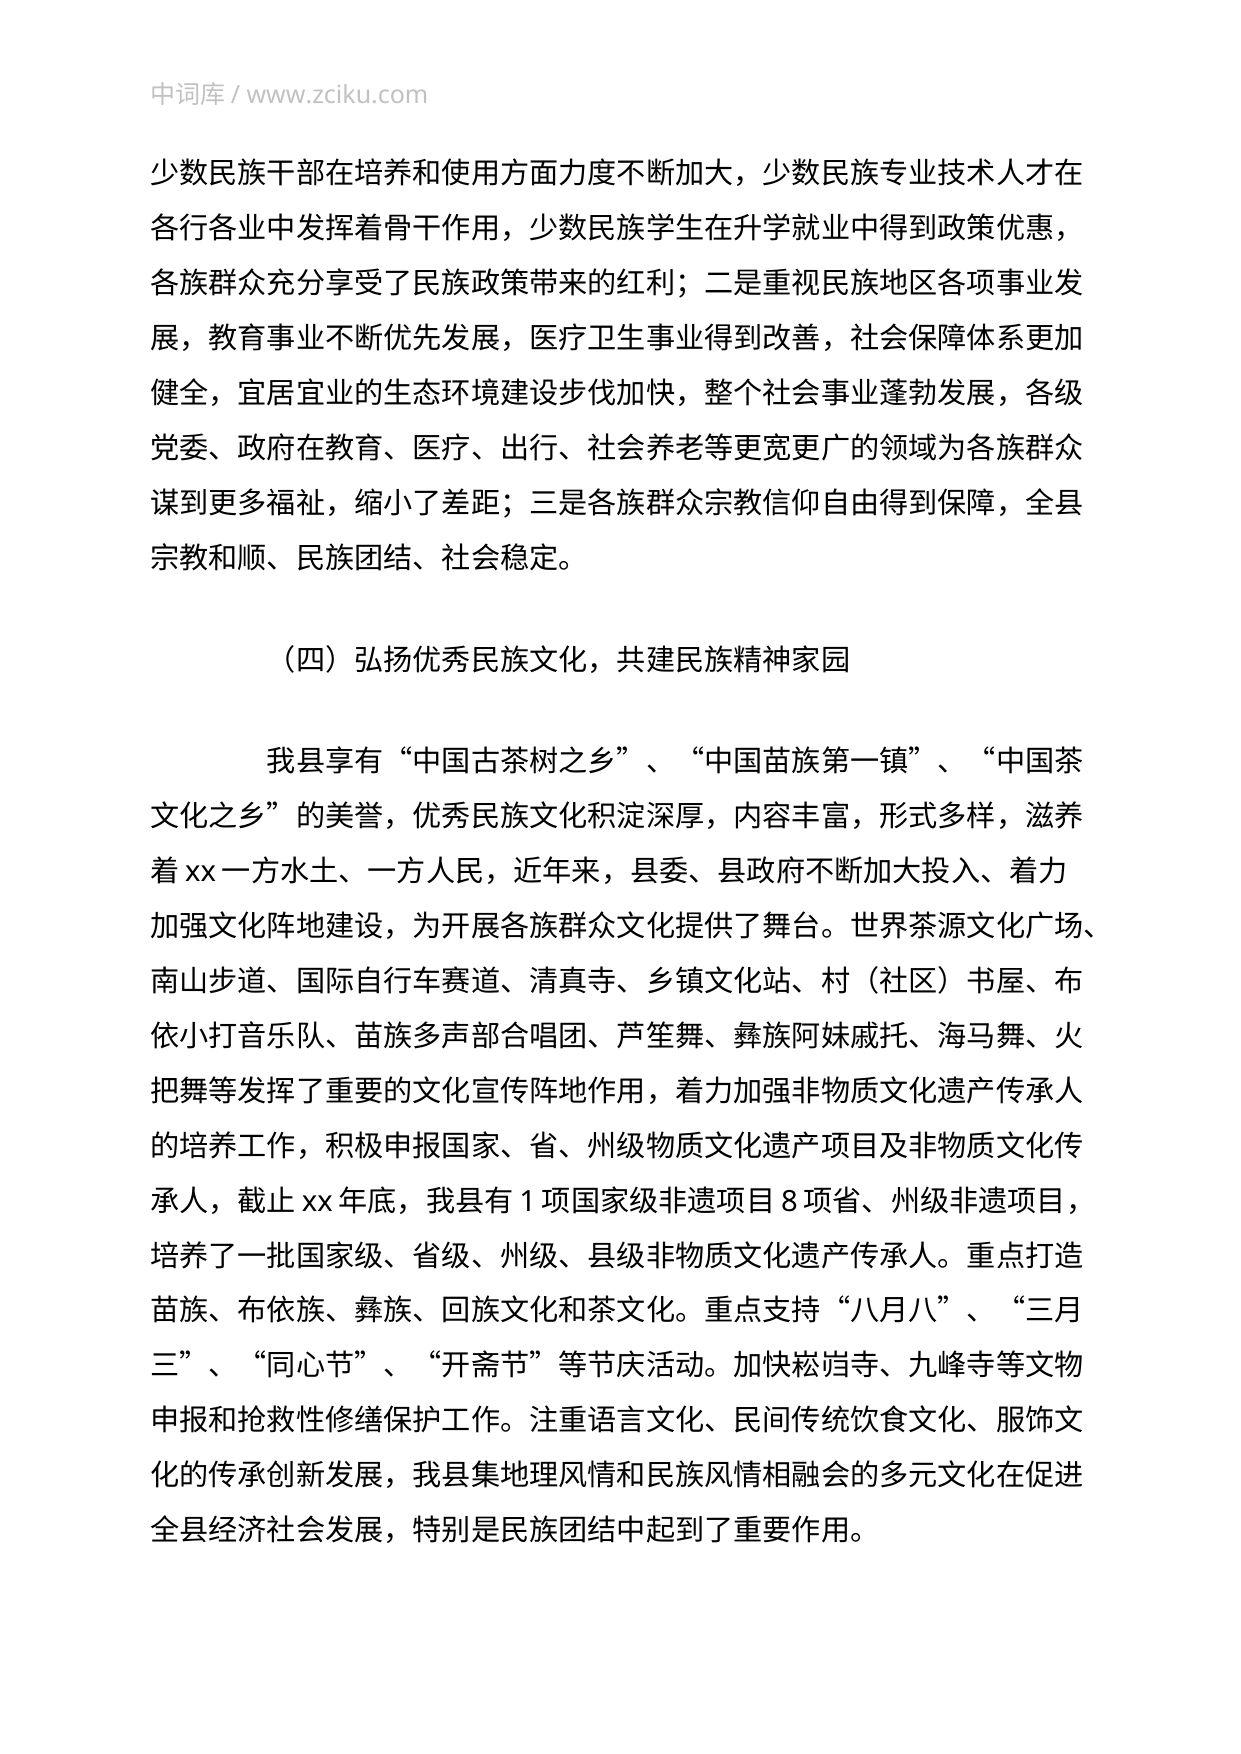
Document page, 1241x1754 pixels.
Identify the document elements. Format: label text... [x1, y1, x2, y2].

text （四）弘扬优秀民族文化，共建民族精神家园 [150, 636, 1090, 678]
text 我县享有“中国古茶树之乡”、“中国苗族第一镇”、“中国茶文化之乡”的美誉，优秀民族文化积淀深厚，内容丰富，形式多样，滋养着xx一方水土、一方人民，近年来，县委、县政府不断加大投入、着力加强文化阵地建设，为开展各族群众文化提供了舞台。世界茶源文化广场、南山步道、国际自行车赛道、清真寺、乡镇文化站、村（社区）书屋、布依小打音乐队、苗族多声部合唱团、芦笙舞、彝族阿妹戚托、海马舞、火把舞等发挥了重要的文化宣传阵地作用，着力加强非物质文化遗产传承人的培养工作，积极申报国家、省、州级物质文化遗产项目及非物质文化传承人，截止xx年底，我县有1项国家级非遗项目8项省、州级非遗项目，培养了一批国家级、省级、州级、县级非物质文化遗产传承人。重点打造苗族、布依族、彝族、回族文化和茶文化。重点支持“八月八”、“三月三”、“同心节”、“开斋节”等节庆活动。加快崧岿寺、九峰寺等文物申报和抢救性修缮保护工作。注重语言文化、民间传统饮食文化、服饰文化的传承创新发展，我县集地理风情和民族风情相融会的多元文化在促进全县经济社会发展，特别是民族团结中起到了重要作用。 [150, 738, 1090, 1549]
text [150, 150, 1090, 577]
